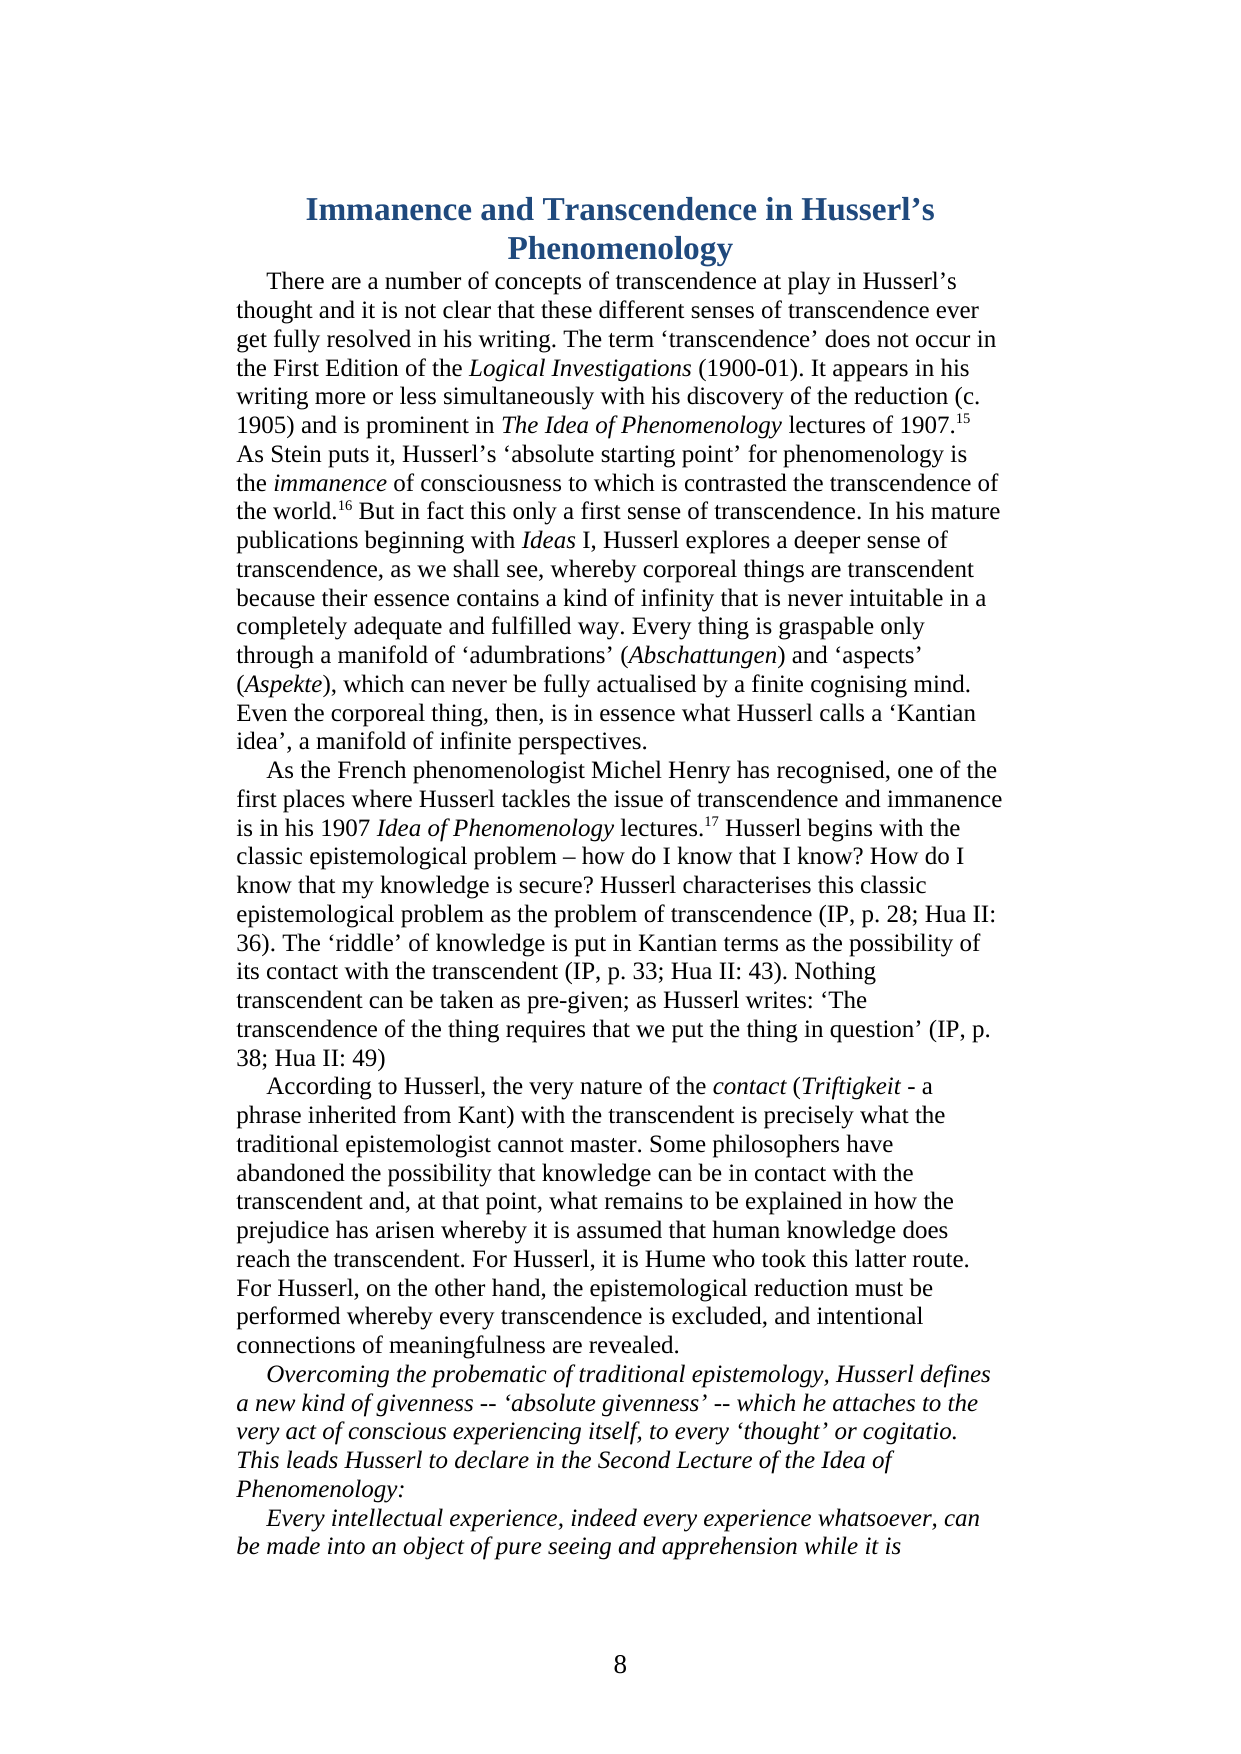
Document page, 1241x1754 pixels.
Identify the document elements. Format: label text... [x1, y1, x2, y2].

text There are a number of concepts of transcendence at play in Husserl’s thought and it is not clear that these different senses of transcendence ever get fully resolved in his writing. The term ‘transcendence’ does not occur in the First Edition of the Logical Investigations (1900-01). It appears in his writing more or less simultaneously with his discovery of the reduction (c. 1905) and is prominent in The Idea of Phenomenology lectures of 1907. As Stein puts it, Husserl’s ‘absolute starting point’ for phenomenology is the immanence of consciousness to which is contrasted the transcendence of the world. But in fact this only a first sense of transcendence. In his mature publications beginning with Ideas I, Husserl explores a deeper sense of transcendence, as we shall see, whereby corporeal things are transcendent because their essence contains a kind of infinity that is never intuitable in a completely adequate and fulfilled way. Every thing is graspable only through a manifold of ‘adumbrations’ (Abschattungen) and ‘aspects’ (Aspekte), which can never be fully actualised by a finite cognising mind. Even the corporeal thing, then, is in essence what Husserl calls a ‘Kantian idea’, a manifold of infinite perspectives. [236, 266, 1004, 755]
text According to Husserl, the very nature of the contact (Triftigkeit - a phrase inherited from Kant) with the transcendent is precisely what the traditional epistemologist cannot master. Some philosophers have abandoned the possibility that knowledge can be in contact with the transcendent and, at that point, what remains to be explained in how the prejudice has arisen whereby it is assumed that human knowledge does reach the transcendent. For Husserl, it is Hume who took this latter route. For Husserl, on the other hand, the epistemological reduction must be performed whereby every transcendence is excluded, and intentional connections of meaningfulness are revealed. [236, 1071, 1004, 1359]
text Every intellectual experience, indeed every experience whatsoever, can be made into an object of pure seeing and apprehension while it is [236, 1503, 1004, 1560]
text Overcoming the probematic of traditional epistemology, Husserl defines a new kind of givenness -- ‘absolute givenness’ -- which he attaches to the very act of conscious experiencing itself, to every ‘thought’ or cogitatio. This leads Husserl to declare in the Second Lecture of the Idea of Phenomenology: [236, 1359, 1004, 1503]
subtitle Immanence and Transcendence in Husserl’s Phenomenology [236, 190, 1004, 266]
text As the French phenomenologist Michel Henry has recognised, one of the first places where Husserl tackles the issue of transcendence and immanence is in his 1907 Idea of Phenomenology lectures. Husserl begins with the classic epistemological problem – how do I know that I know? How do I know that my knowledge is secure? Husserl characterises this classic epistemological problem as the problem of transcendence (IP, p. 28; Hua II: 36). The ‘riddle’ of knowledge is put in Kantian terms as the possibility of its contact with the transcendent (IP, p. 33; Hua II: 43). Nothing transcendent can be taken as pre-given; as Husserl writes: ‘The transcendence of the thing requires that we put the thing in question’ (IP, p. 38; Hua II: 49) [236, 755, 1004, 1071]
